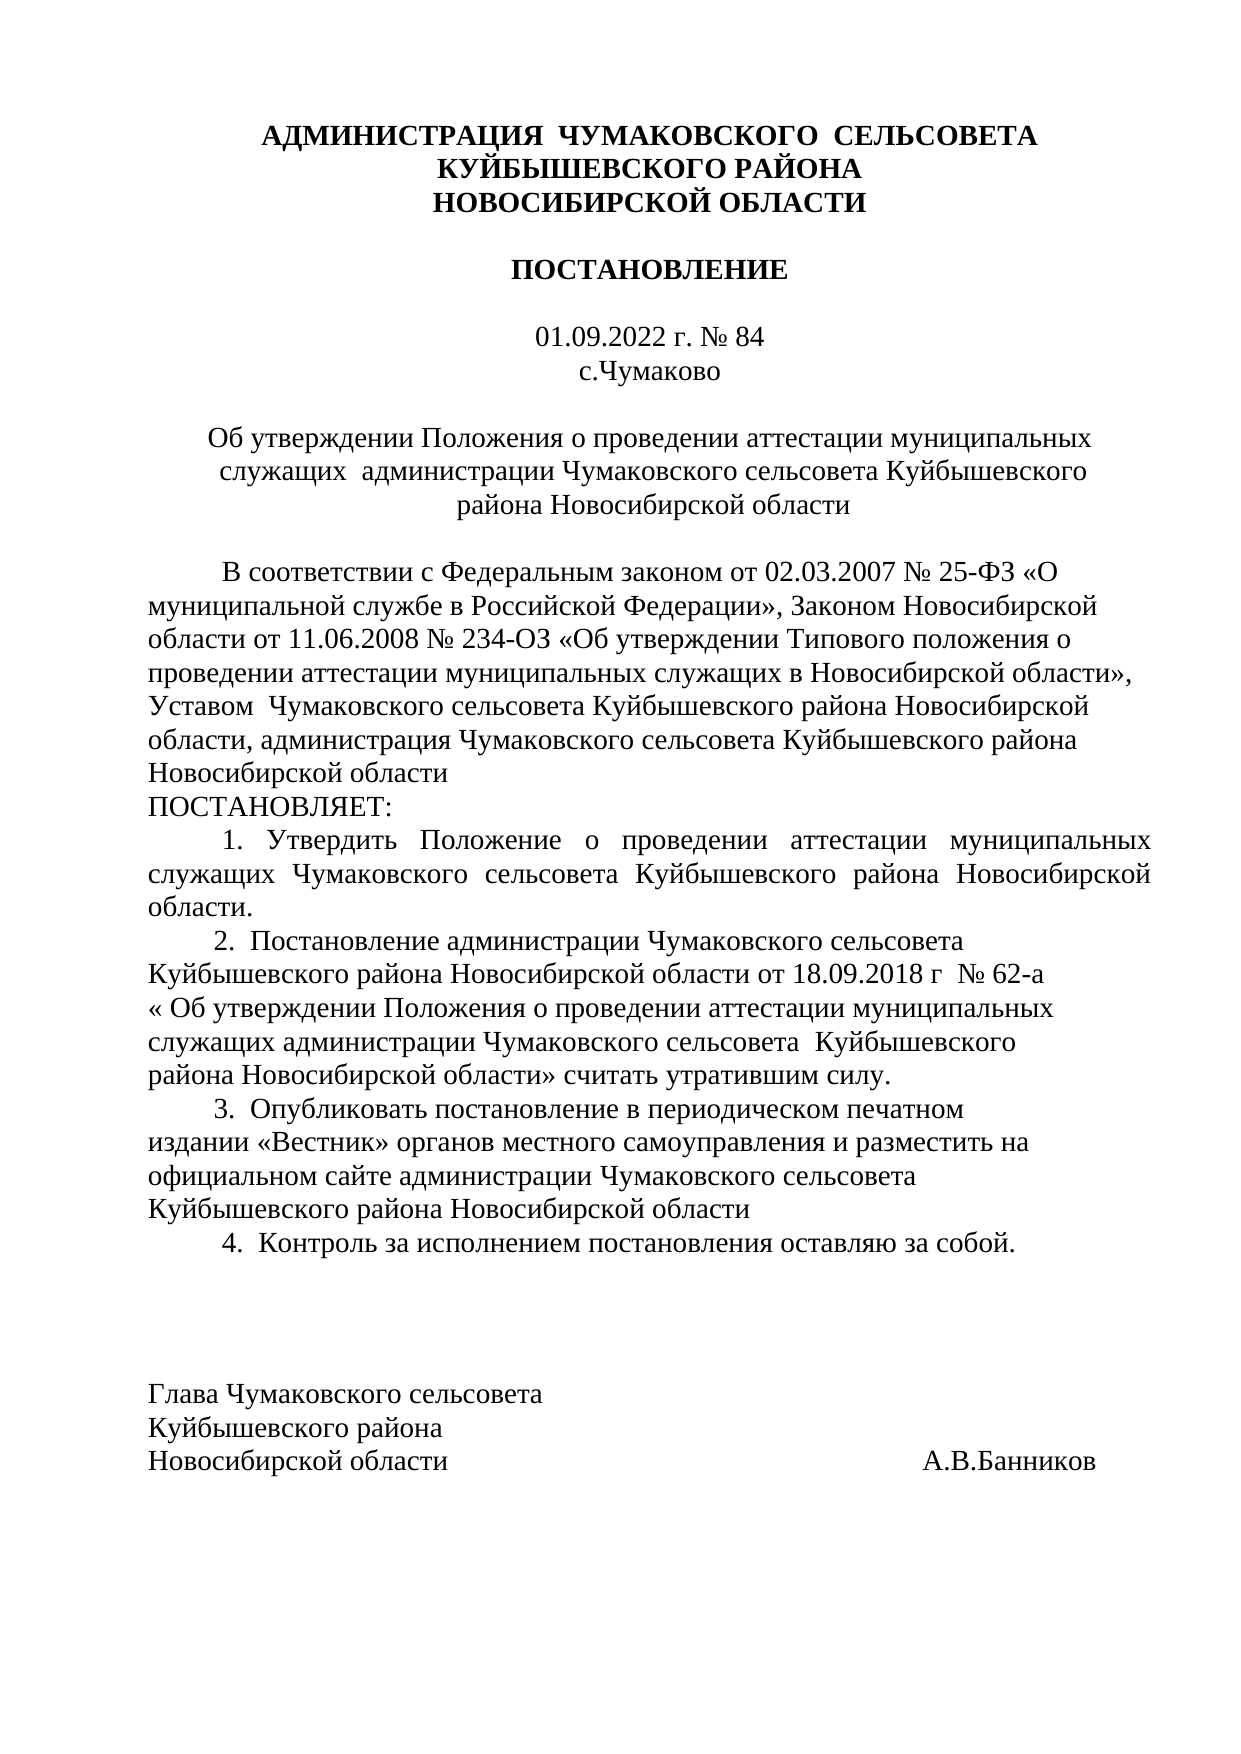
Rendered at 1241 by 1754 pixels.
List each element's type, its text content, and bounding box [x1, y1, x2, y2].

list В соответствии с Федеральным законом от 02.03.2007 № 25-ФЗ «О муниципальной службе в Российской Федерации», Законом Новосибирской области от 11.06.2008 № 234-ОЗ «Об утверждении Типового положения о проведении аттестации муниципальных служащих в Новосибирской области», Уставом Чумаковского сельсовета Куйбышевского района Новосибирской области, администрация Чумаковского сельсовета Куйбышевского района Новосибирской области [148, 554, 1152, 789]
text Глава Чумаковского сельсовета [148, 1376, 1152, 1410]
text КУЙБЫШЕВСКОГО РАЙОНА [148, 152, 1152, 185]
text АДМИНИСТРАЦИЯ ЧУМАКОВСКОГО СЕЛЬСОВЕТА [148, 118, 1152, 152]
text Об утверждении Положения о проведении аттестации муниципальных [148, 420, 1152, 453]
text 01.09.2022 г. № 84 [148, 319, 1152, 353]
list 4. Контроль за исполнением постановления оставляю за собой. [148, 1225, 1152, 1258]
text 1. Утвердить Положение о проведении аттестации муниципальных служащих Чумаковского сельсовета Куйбышевского района Новосибирской области. [148, 822, 1152, 923]
text 3. Опубликовать постановление в периодическом печатном издании «Вестник» органов местного самоуправления и разместить на официальном сайте администрации Чумаковского сельсовета Куйбышевского района Новосибирской области [148, 1091, 1060, 1225]
text Новосибирской области А.В.Банников [148, 1443, 1152, 1477]
text НОВОСИБИРСКОЙ ОБЛАСТИ [148, 185, 1152, 219]
text ПОСТАНОВЛЕНИЕ [148, 252, 1152, 286]
text района Новосибирской области [148, 487, 1152, 521]
list ПОСТАНОВЛЯЕТ: [148, 789, 1152, 822]
text Куйбышевского района [148, 1410, 1152, 1443]
text 2. Постановление администрации Чумаковского сельсовета Куйбышевского района Новосибирской области от 18.09.2018 г № 62-а « Об утверждении Положения о проведении аттестации муниципальных служащих администрации Чумаковского сельсовета Куйбышевского района Новосибирской области» считать утратившим силу. [148, 923, 1060, 1091]
text с.Чумаково [148, 353, 1152, 386]
text служащих администрации Чумаковского сельсовета Куйбышевского [148, 453, 1152, 487]
